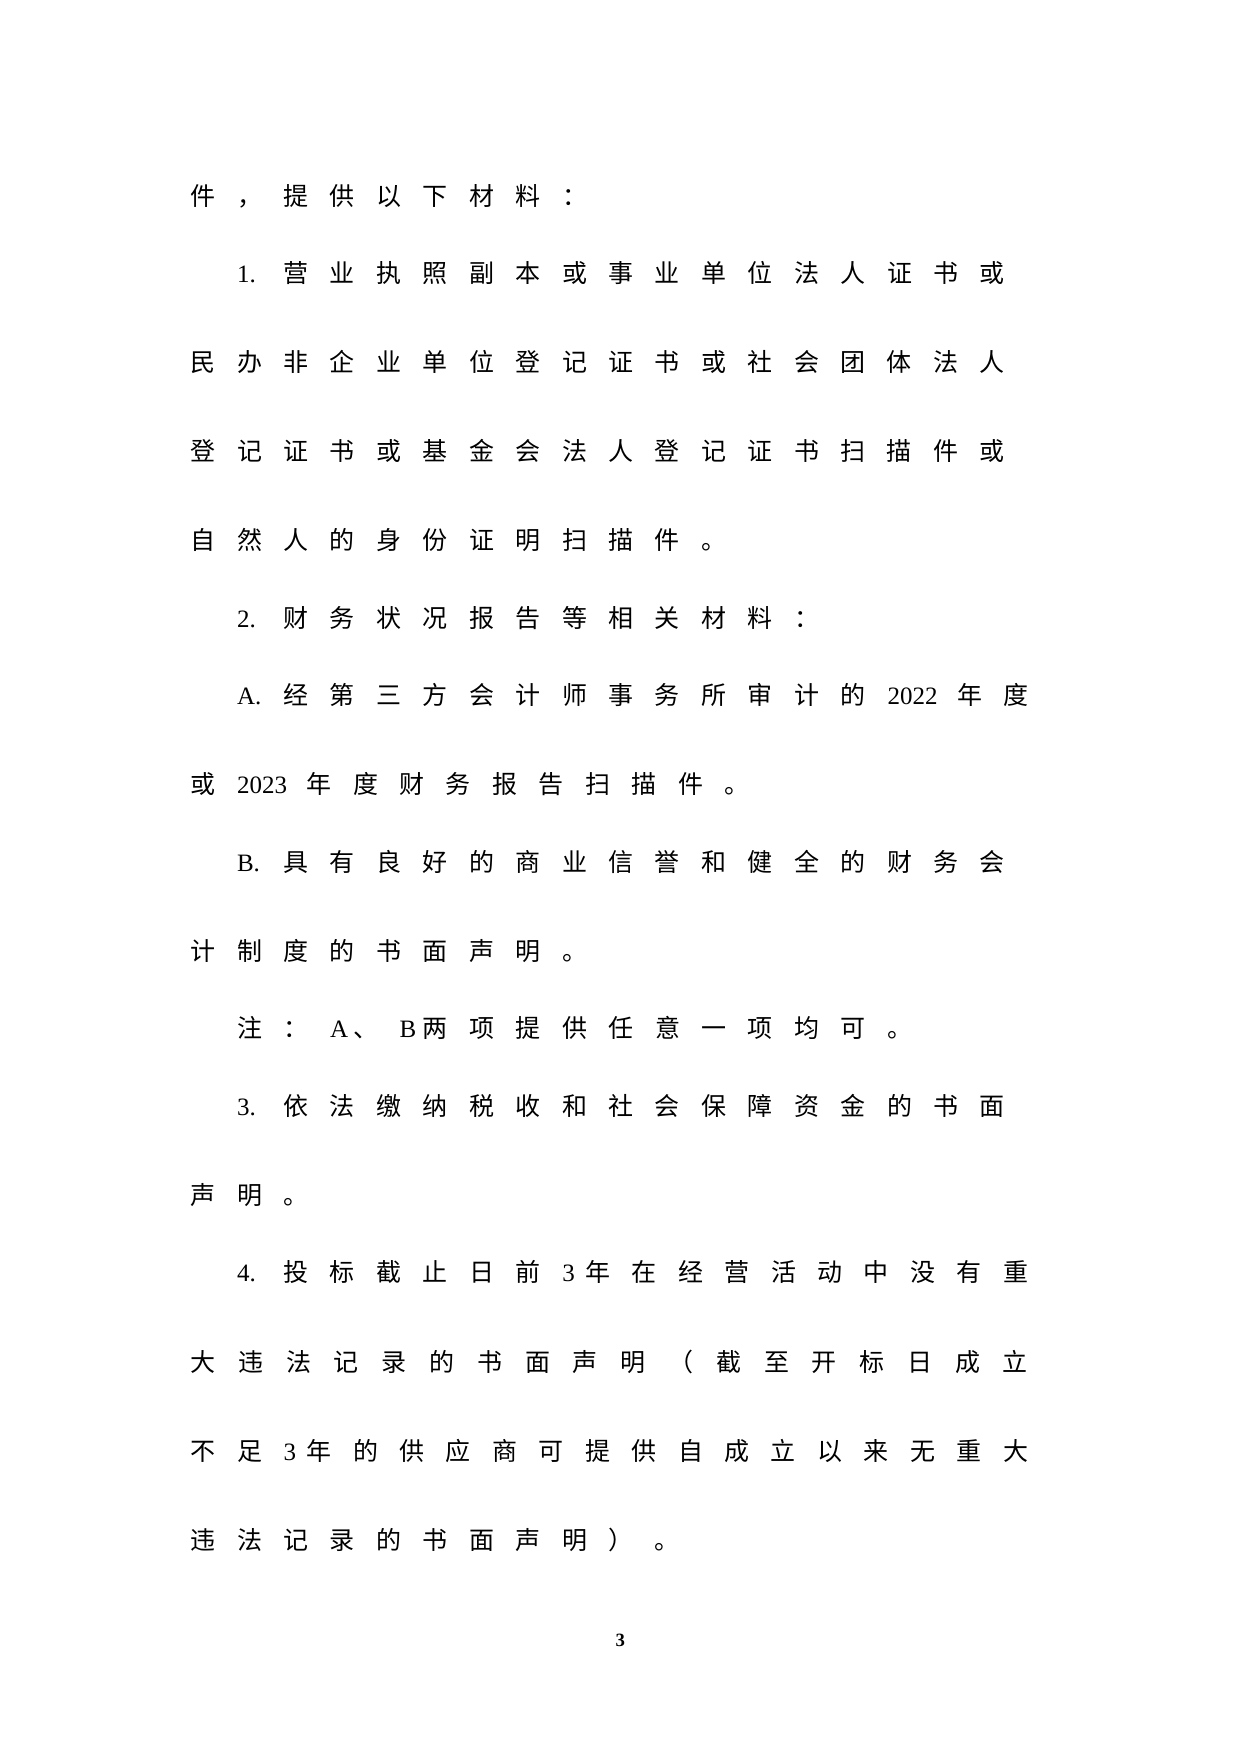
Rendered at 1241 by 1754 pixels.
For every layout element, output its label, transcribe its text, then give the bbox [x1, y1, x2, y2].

text 注：A、B两项提供任意一项均可。 [190, 997, 1050, 1057]
text B. 具有良好的商业信誉和健全的财务会计制度的书面声明。 [190, 831, 1050, 979]
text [190, 164, 1050, 224]
text A.经第三方会计师事务所审计的2022年度或2023年度财务报告扫描件。 [190, 664, 1050, 813]
text 3. 依法缴纳税收和社会保障资金的书面声明。 [190, 1075, 1050, 1223]
text 4. 投标截止日前3年在经营活动中没有重大违法记录的书面声明（截至开标日成立不足3年的供应商可提供自成立以来无重大违法记录的书面声明）。 [190, 1241, 1050, 1568]
text 1. 营业执照副本或事业单位法人证书或民办非企业单位登记证书或社会团体法人登记证书或基金会法人登记证书扫描件或自然人的身份证明扫描件。 [190, 242, 1050, 568]
text 2. 财务状况报告等相关材料： [190, 587, 1050, 646]
